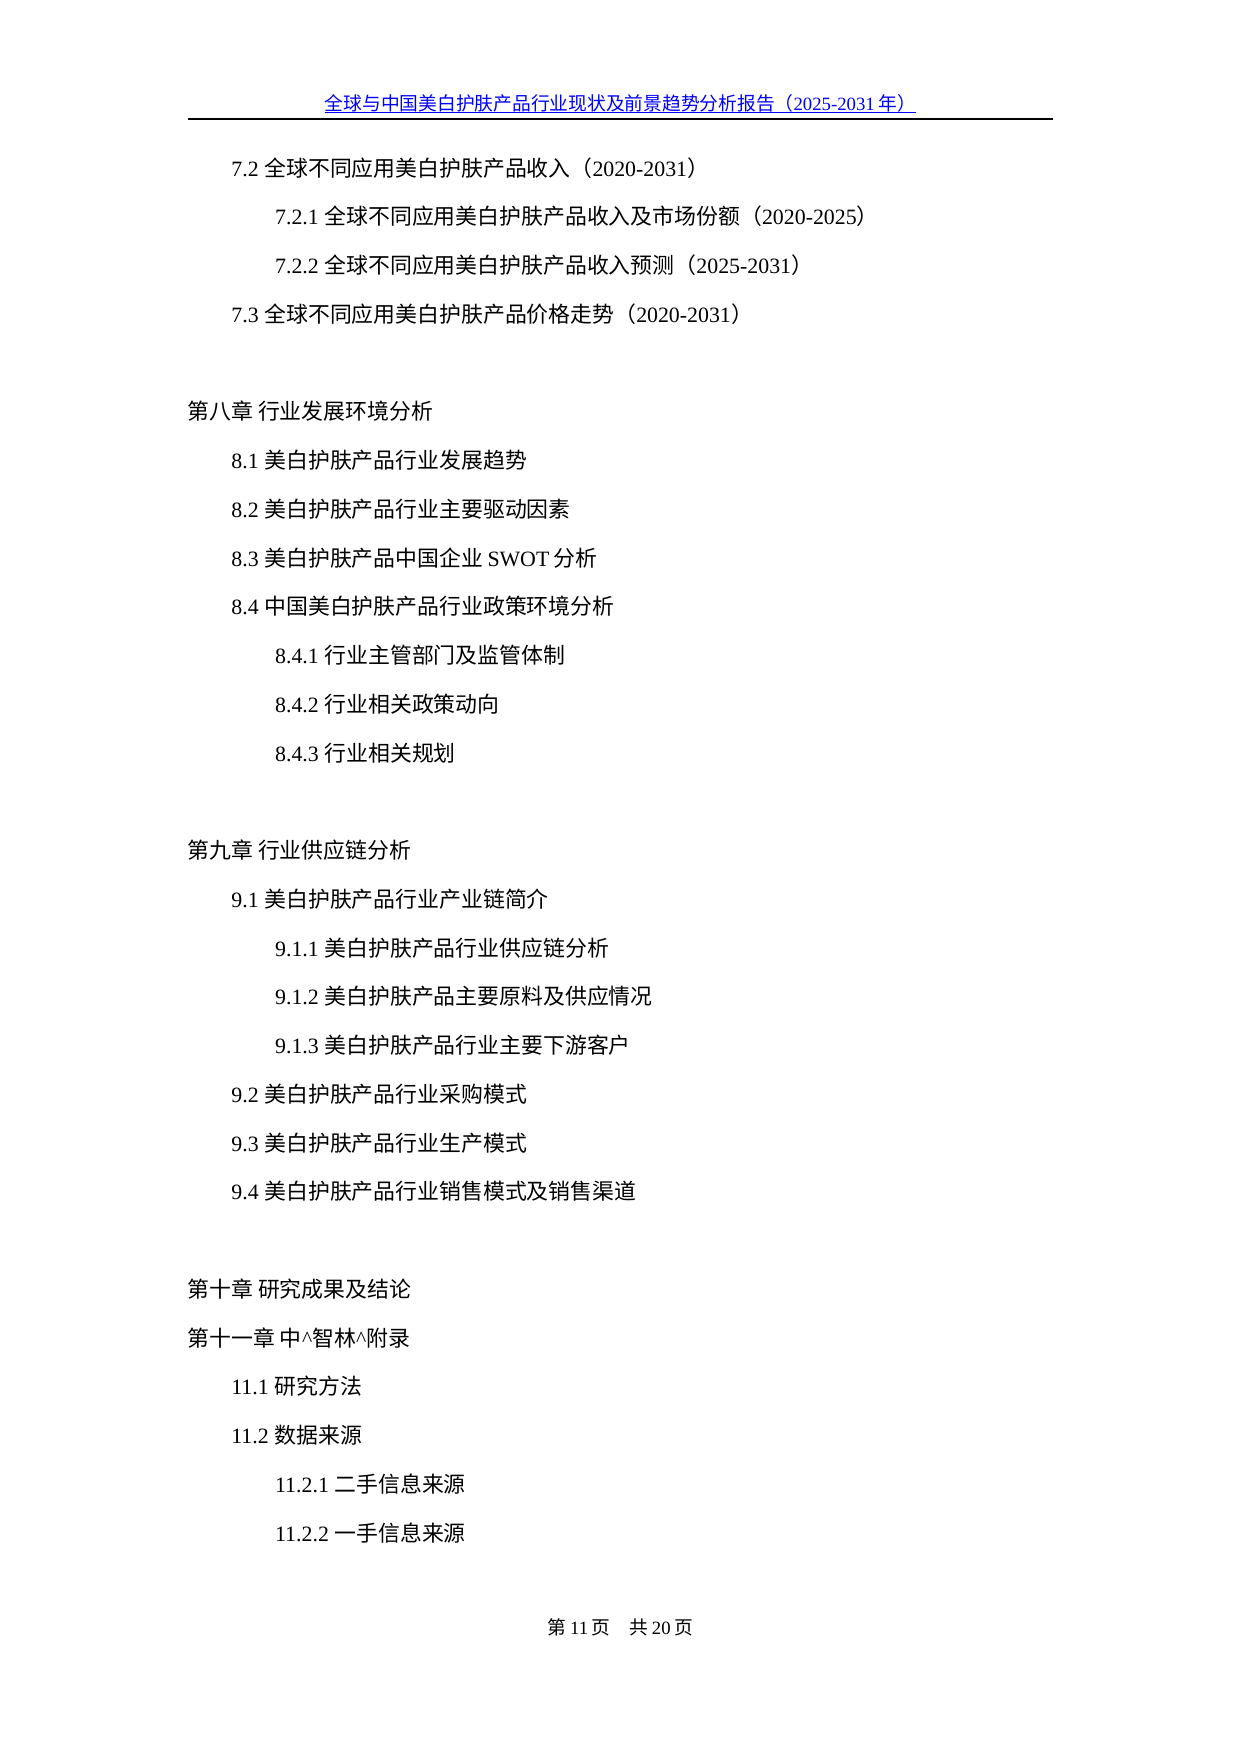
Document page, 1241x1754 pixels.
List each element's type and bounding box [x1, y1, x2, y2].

text [187, 150, 1053, 1548]
